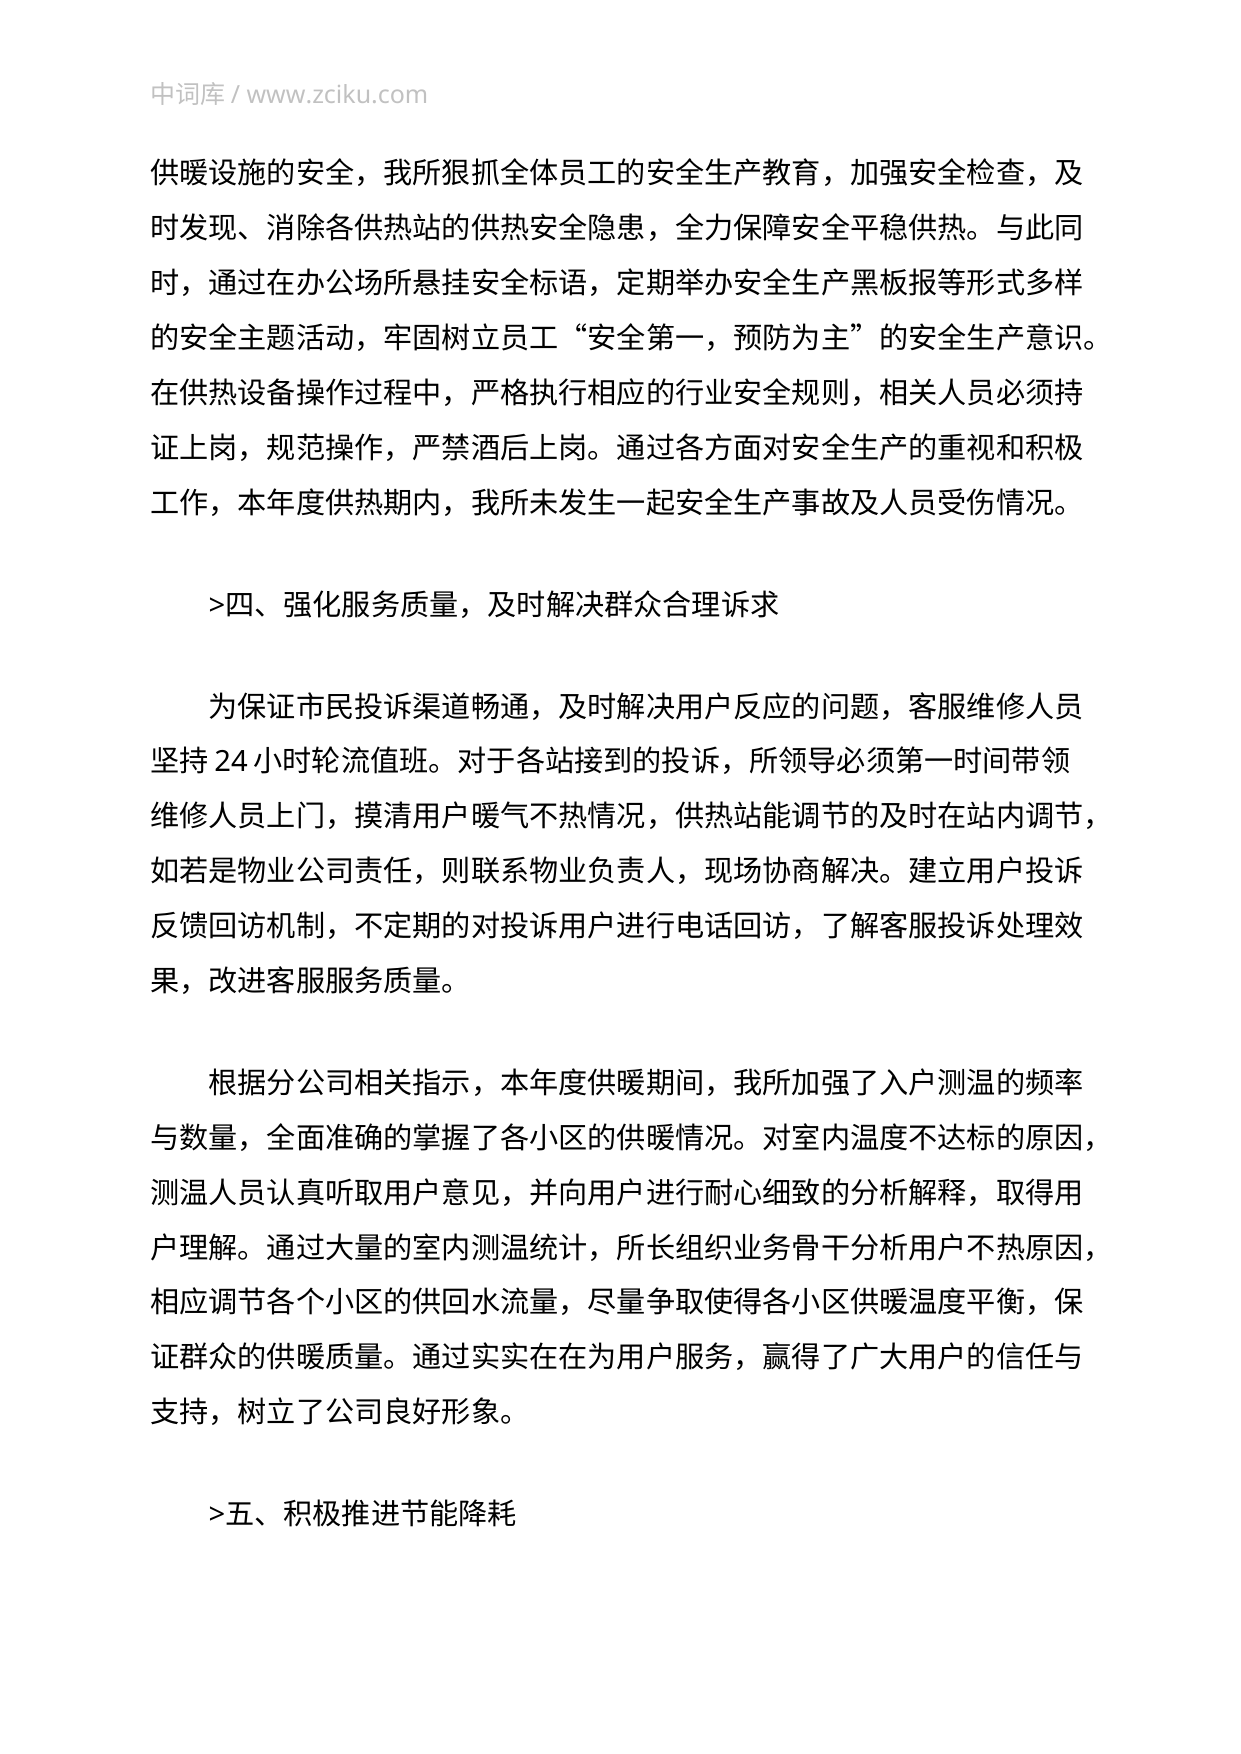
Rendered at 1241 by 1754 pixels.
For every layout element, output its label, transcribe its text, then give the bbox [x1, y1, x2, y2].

text >五、积极推进节能降耗 [150, 1491, 1090, 1533]
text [150, 150, 1090, 522]
text 根据分公司相关指示，本年度供暖期间，我所加强了入户测温的频率与数量，全面准确的掌握了各小区的供暖情况。对室内温度不达标的原因，测温人员认真听取用户意见，并向用户进行耐心细致的分析解释，取得用户理解。通过大量的室内测温统计，所长组织业务骨干分析用户不热原因，相应调节各个小区的供回水流量，尽量争取使得各小区供暖温度平衡，保证群众的供暖质量。通过实实在在为用户服务，赢得了广大用户的信任与支持，树立了公司良好形象。 [150, 1059, 1090, 1431]
text 为保证市民投诉渠道畅通，及时解决用户反应的问题，客服维修人员坚持24小时轮流值班。对于各站接到的投诉，所领导必须第一时间带领维修人员上门，摸清用户暖气不热情况，供热站能调节的及时在站内调节，如若是物业公司责任，则联系物业负责人，现场协商解决。建立用户投诉反馈回访机制，不定期的对投诉用户进行电话回访，了解客服投诉处理效果，改进客服服务质量。 [150, 683, 1090, 1000]
text >四、强化服务质量，及时解决群众合理诉求 [150, 581, 1090, 623]
